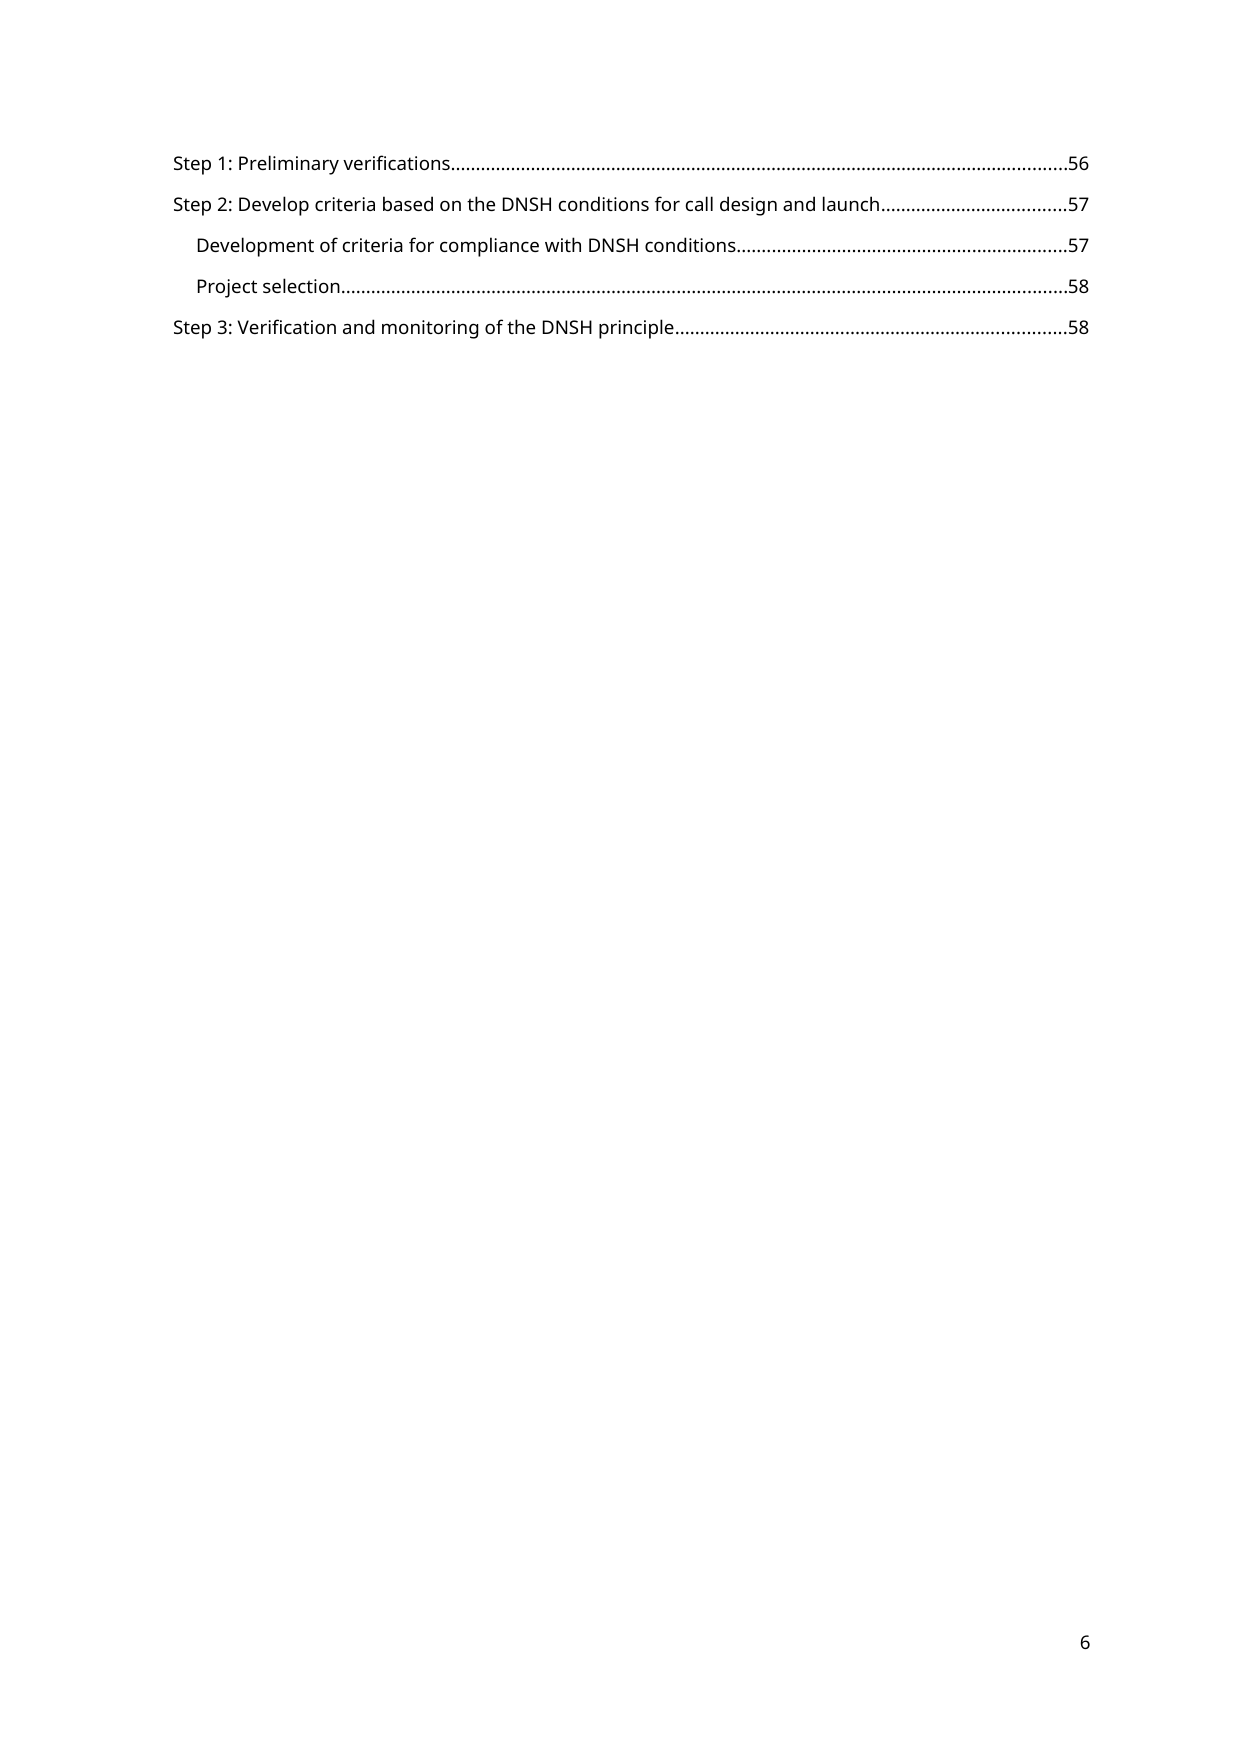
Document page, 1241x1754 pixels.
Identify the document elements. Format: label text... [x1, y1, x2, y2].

text Project selection 58 [196, 273, 1090, 299]
text Step 3: Verification and monitoring of the DNSH principle 58 [173, 314, 1090, 340]
text Step 1: Preliminary verifications 56 [173, 150, 1090, 176]
text Step 2: Develop criteria based on the DNSH conditions for call design and launch 57 [173, 191, 1090, 217]
text Development of criteria for compliance with DNSH conditions 57 [196, 232, 1090, 258]
